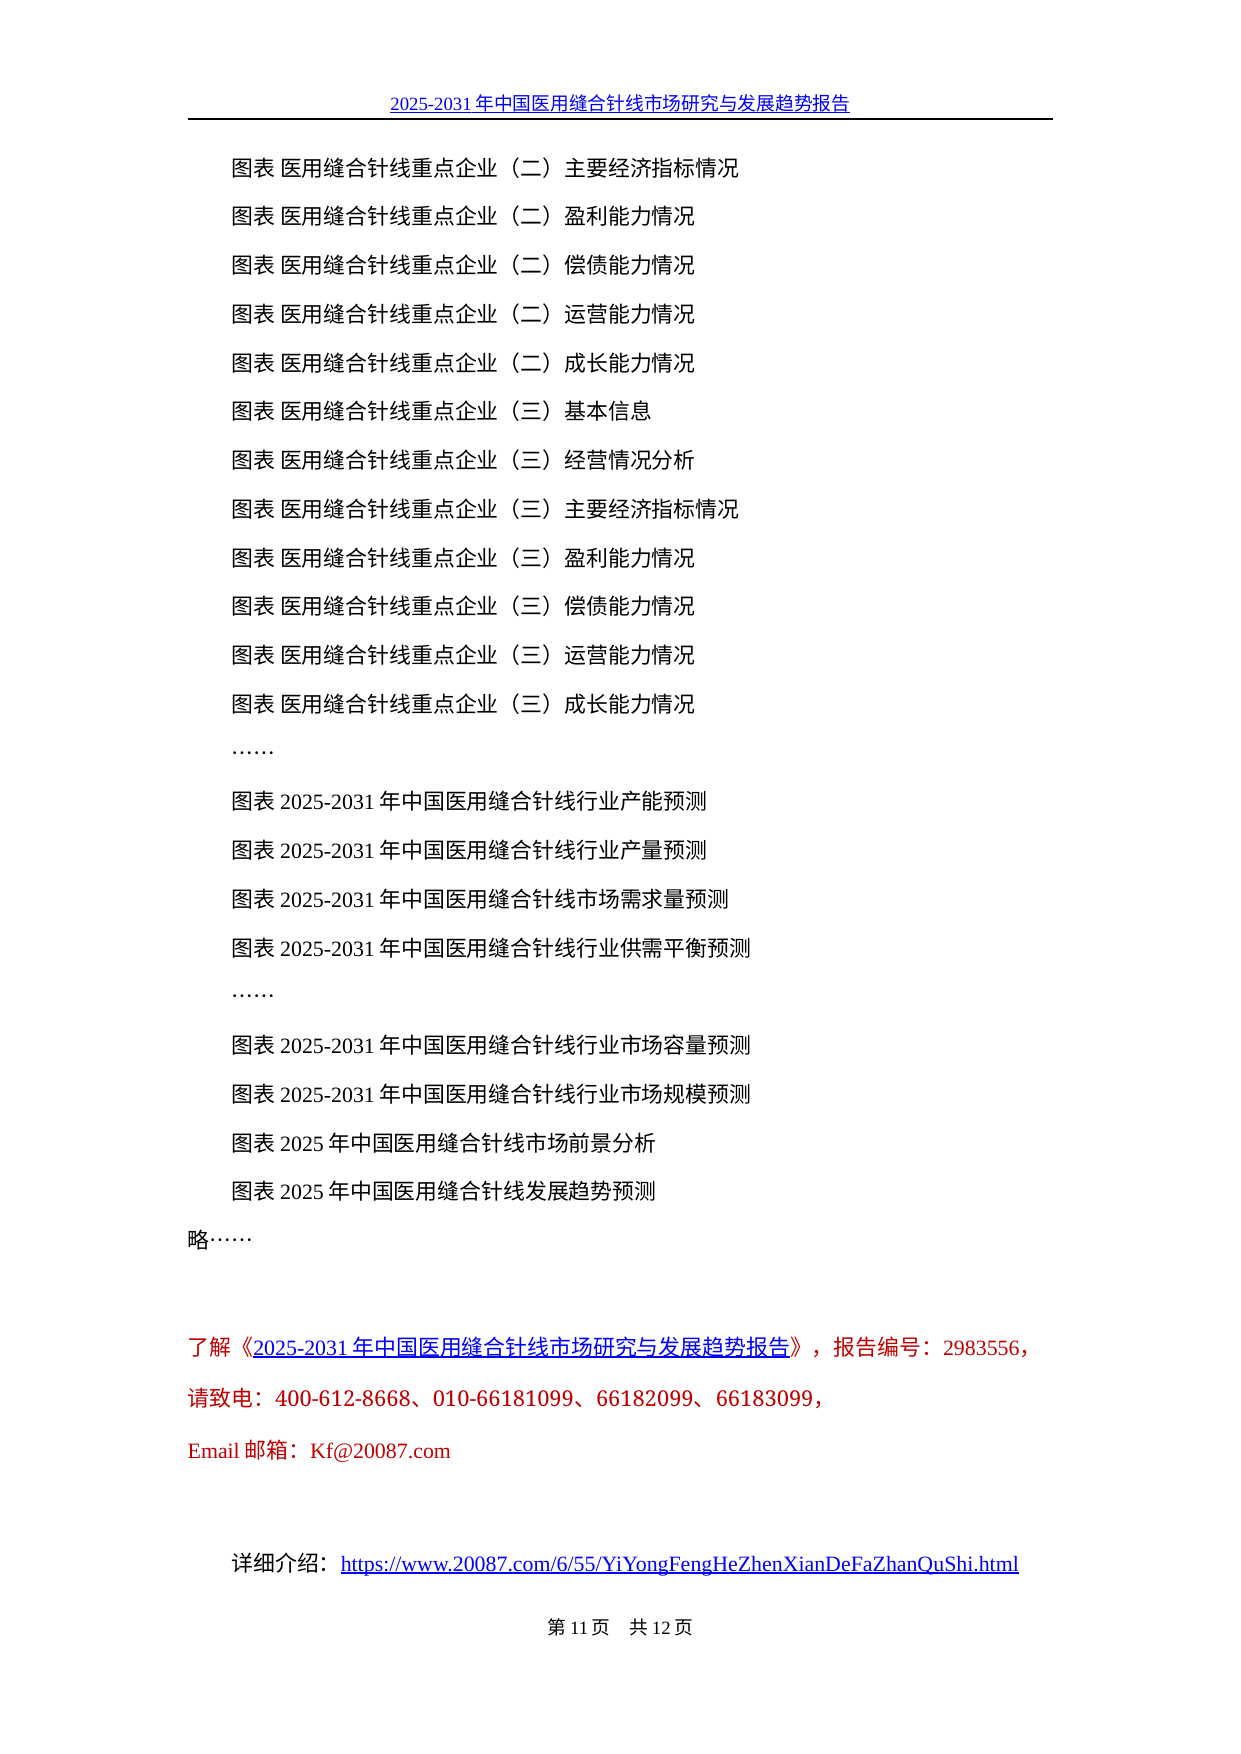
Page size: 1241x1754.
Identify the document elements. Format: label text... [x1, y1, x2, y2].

text 请致电：400-612-8668、010-66181099、66182099、66183099， [187, 1381, 1053, 1413]
text Email邮箱：Kf@20087.com [187, 1432, 1053, 1465]
text 详细介绍：https://www.20087.com/6/55/YiYongFengHeZhenXianDeFaZhanQuShi.html [187, 1545, 1053, 1578]
text 了解《2025-2031年中国医用缝合针线市场研究与发展趋势报告》，报告编号：2983556， [187, 1329, 1053, 1362]
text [187, 150, 1053, 1255]
